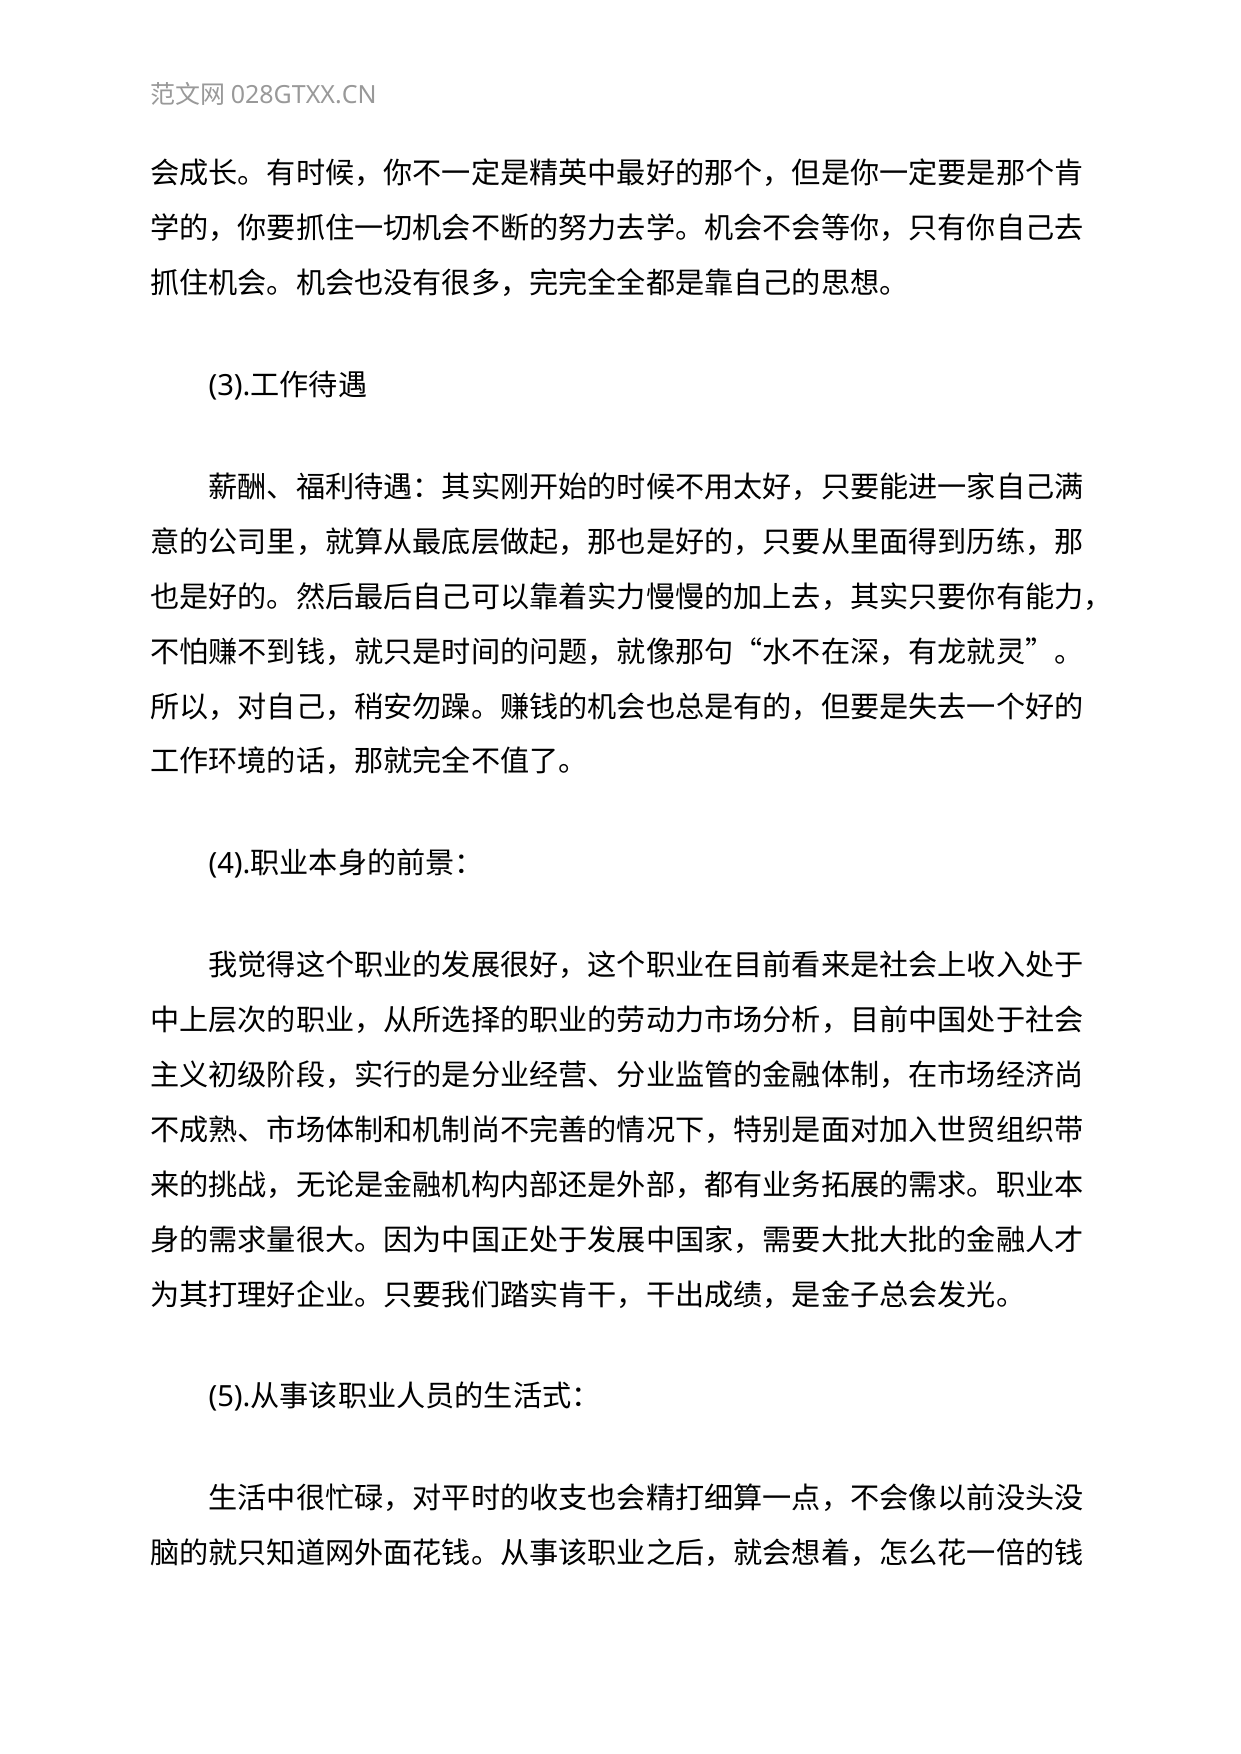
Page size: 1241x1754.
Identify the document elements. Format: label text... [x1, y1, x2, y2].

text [150, 1475, 1090, 1572]
text 我觉得这个职业的发展很好，这个职业在目前看来是社会上收入处于中上层次的职业，从所选择的职业的劳动力市场分析，目前中国处于社会主义初级阶段，实行的是分业经营、分业监管的金融体制，在市场经济尚不成熟、市场体制和机制尚不完善的情况下，特别是面对加入世贸组织带来的挑战，无论是金融机构内部还是外部，都有业务拓展的需求。职业本身的需求量很大。因为中国正处于发展中国家，需要大批大批的金融人才为其打理好企业。只要我们踏实肯干，干出成绩，是金子总会发光。 [150, 942, 1090, 1313]
text (5).从事该职业人员的生活式： [150, 1373, 1090, 1415]
text (3).工作待遇 [150, 362, 1090, 404]
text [150, 150, 1090, 302]
text 薪酬、福利待遇：其实刚开始的时候不用太好，只要能进一家自己满意的公司里，就算从最底层做起，那也是好的，只要从里面得到历练，那也是好的。然后最后自己可以靠着实力慢慢的加上去，其实只要你有能力，不怕赚不到钱，就只是时间的问题，就像那句“水不在深，有龙就灵”。所以，对自己，稍安勿躁。赚钱的机会也总是有的，但要是失去一个好的工作环境的话，那就完全不值了。 [150, 463, 1090, 780]
text (4).职业本身的前景： [150, 840, 1090, 882]
